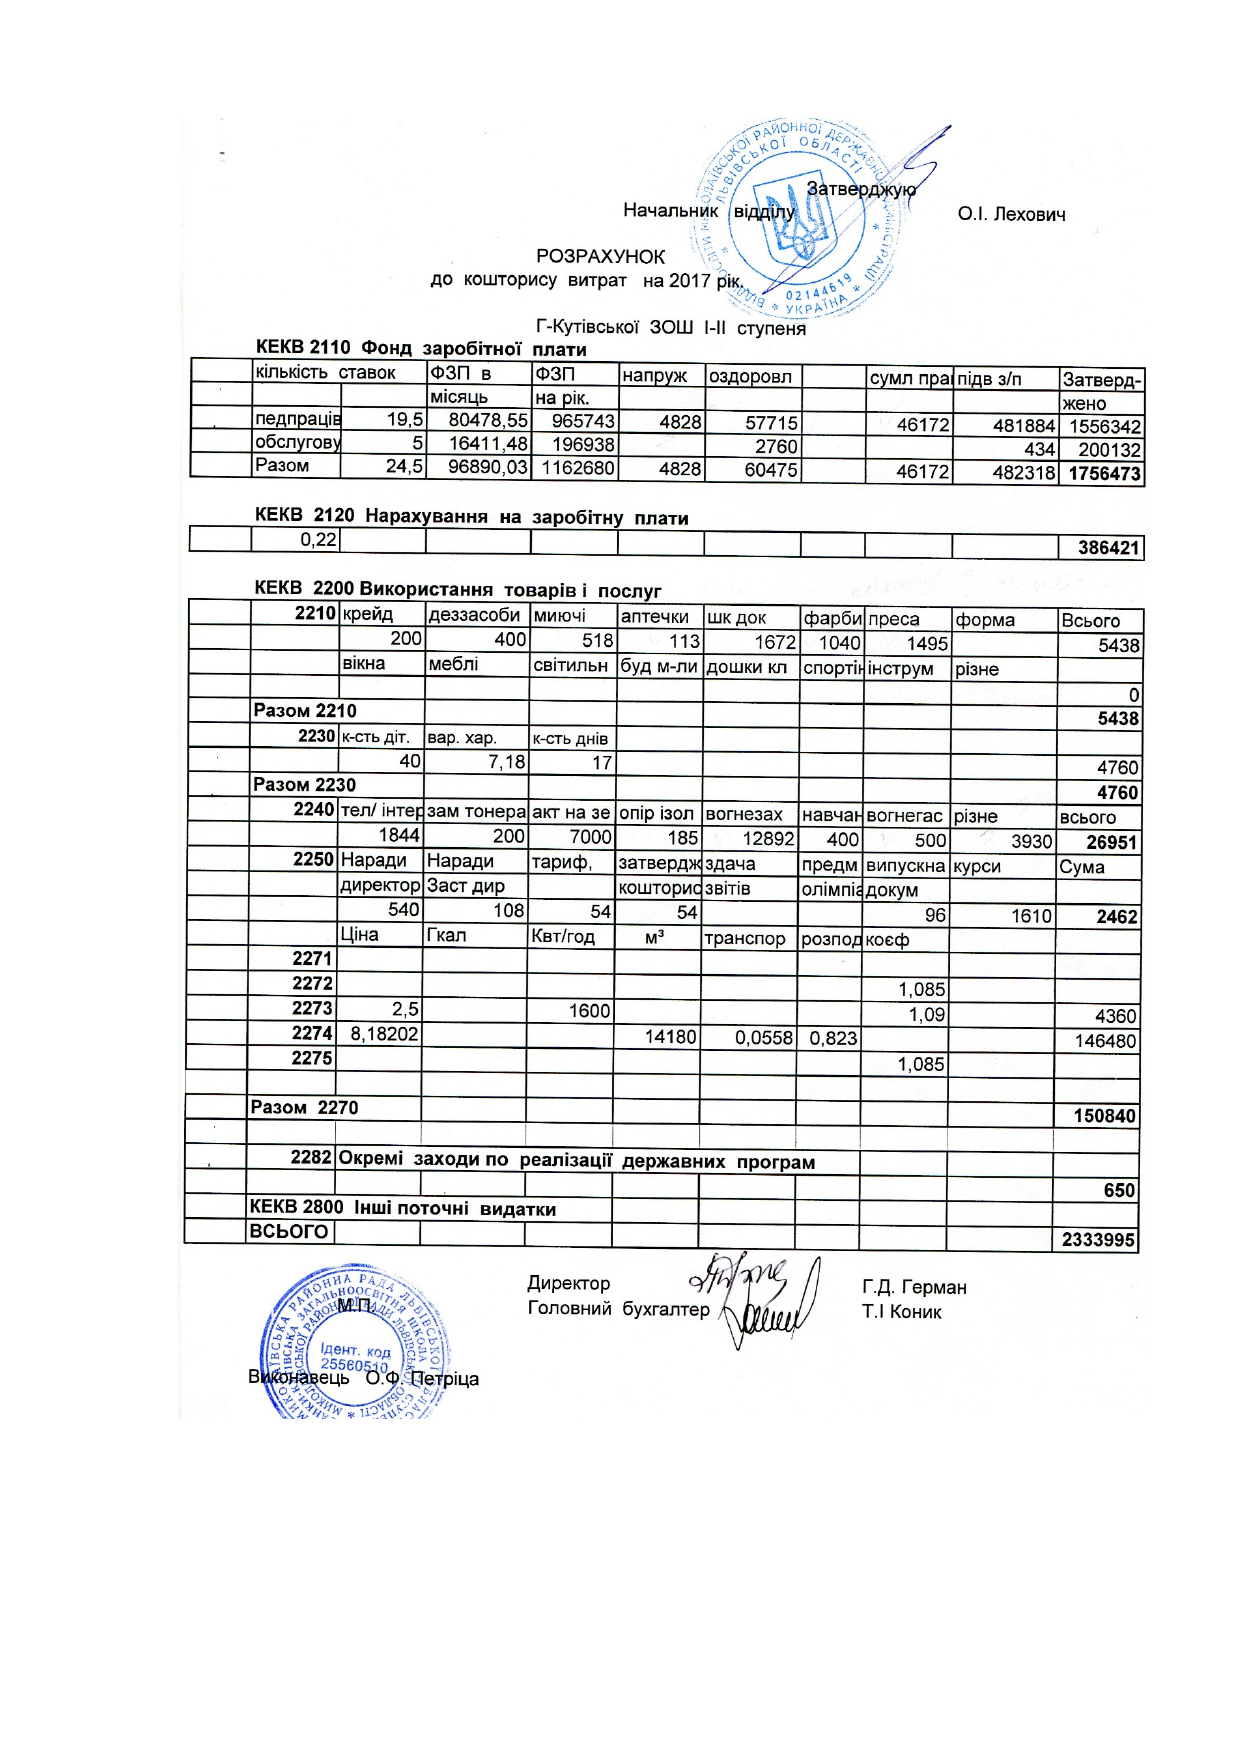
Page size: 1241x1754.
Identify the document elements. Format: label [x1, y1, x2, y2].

picture [177, 118, 1152, 1419]
